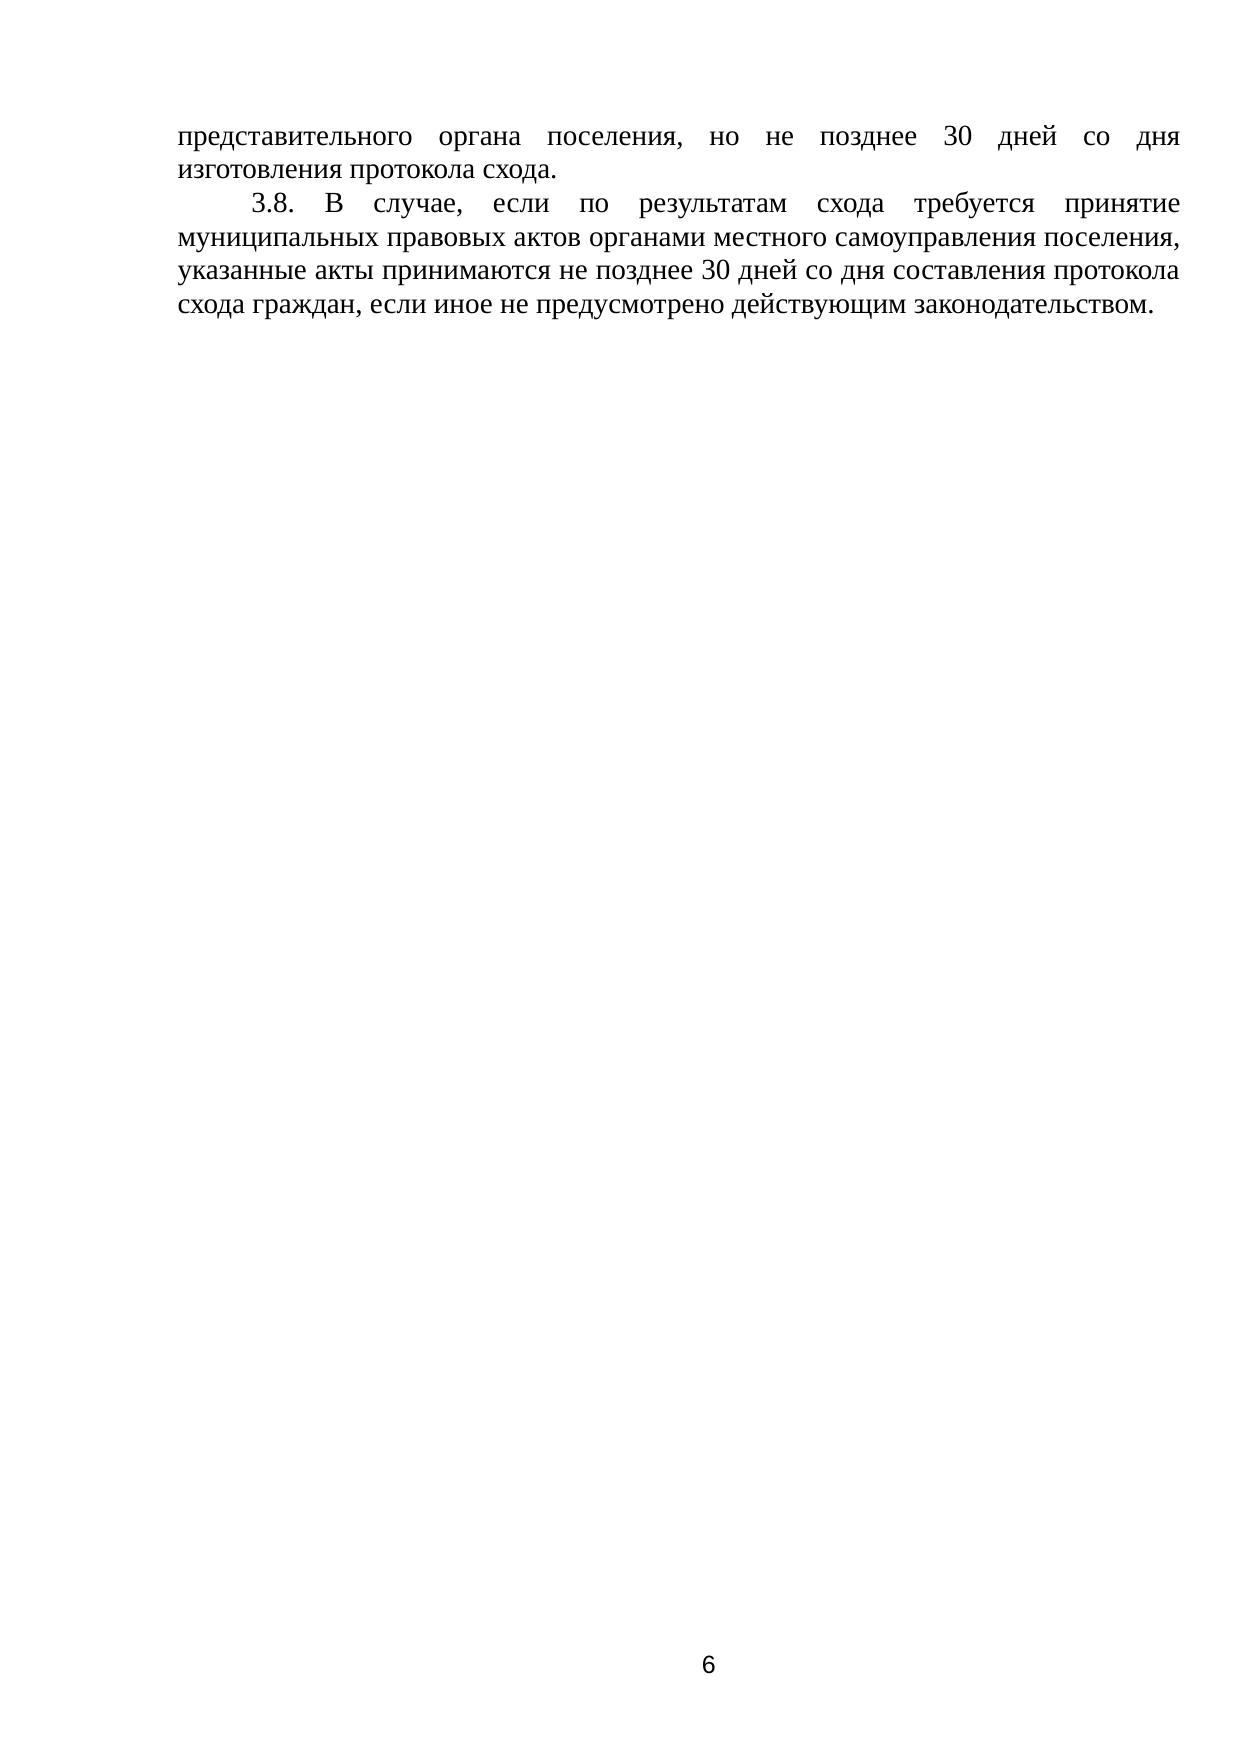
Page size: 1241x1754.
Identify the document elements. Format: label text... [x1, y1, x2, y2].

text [177, 118, 1181, 185]
text 3.8. В случае, если по результатам схода требуется принятие муниципальных правовых актов органами местного самоуправления поселения, указанные акты принимаются не позднее 30 дней со дня составления протокола схода граждан, если иное не предусмотрено действующим законодательством. [177, 185, 1181, 319]
